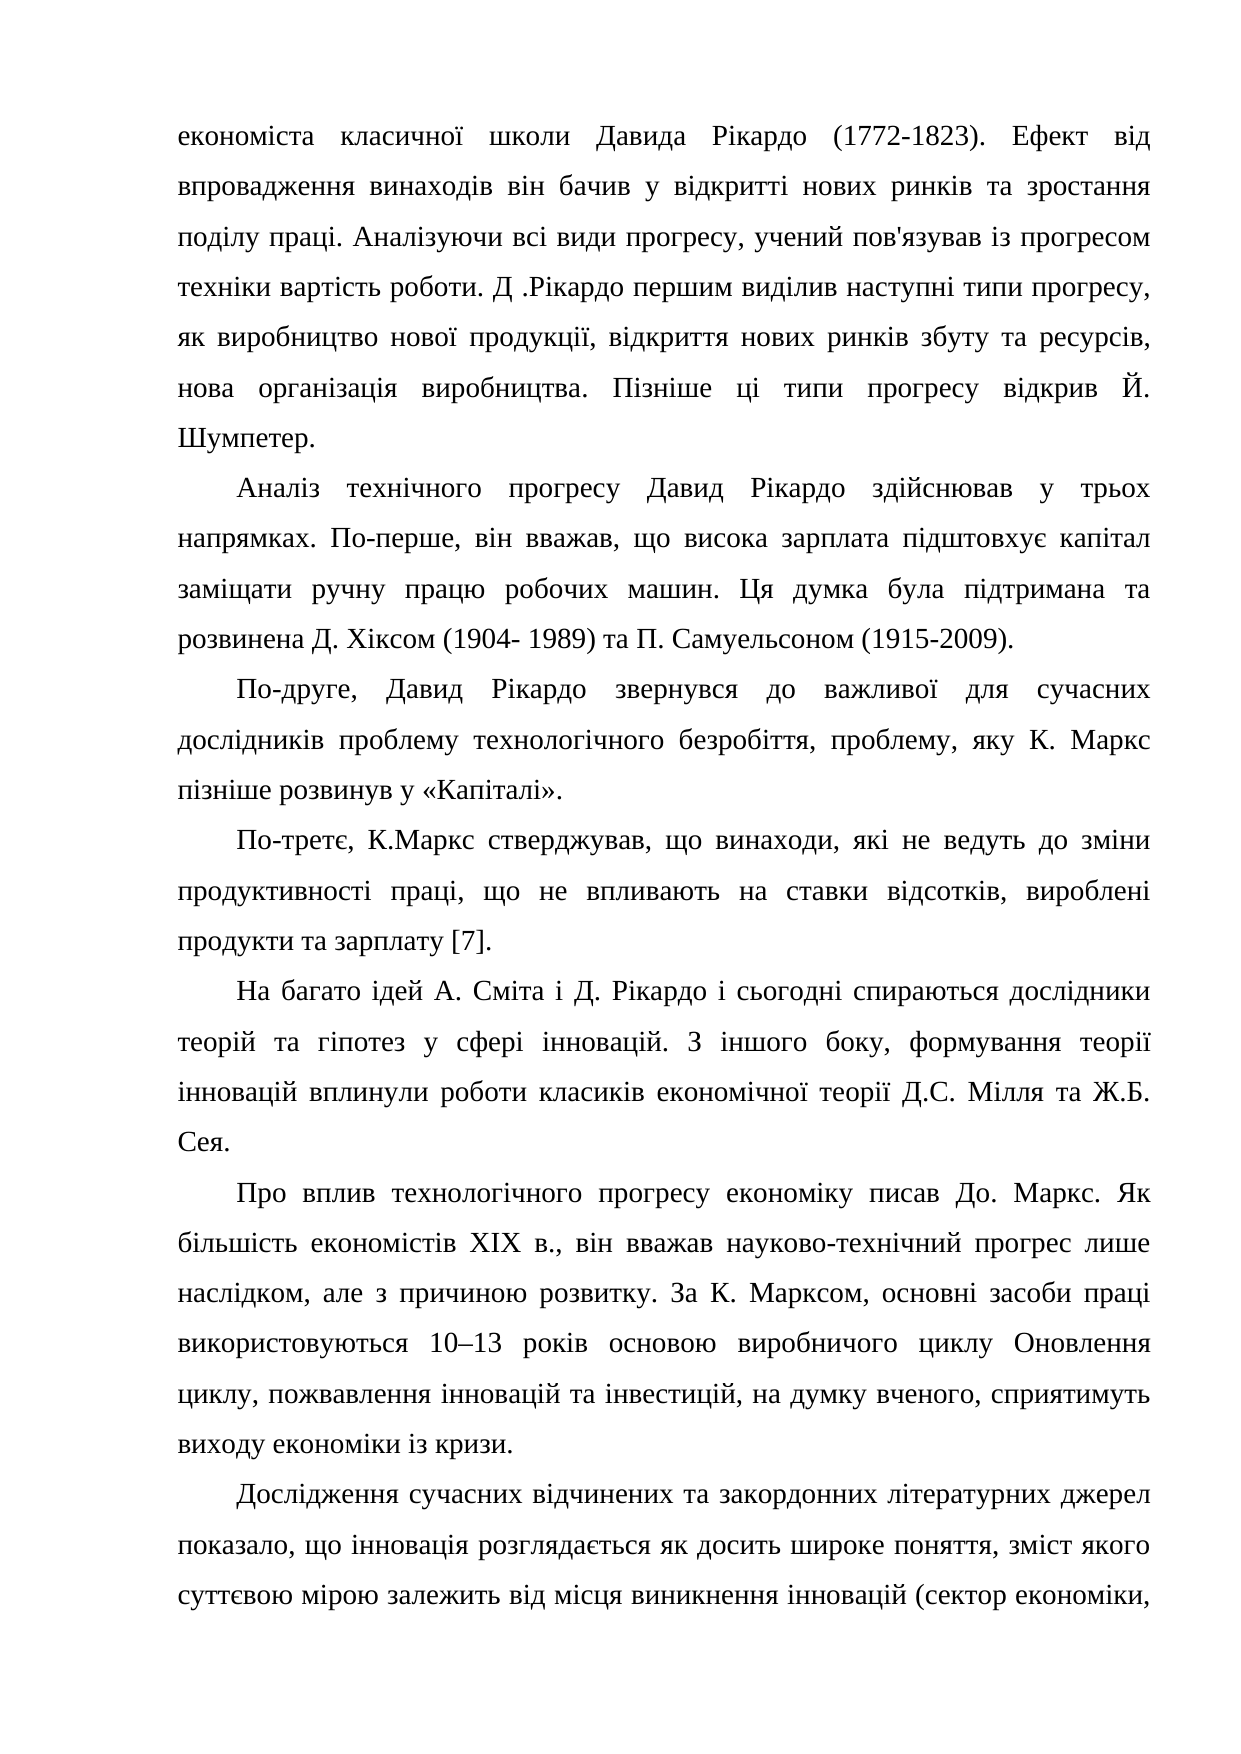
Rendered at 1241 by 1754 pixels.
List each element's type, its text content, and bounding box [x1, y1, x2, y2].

text Аналіз технічного прогресу Давид Рікардо здійснював у трьох напрямках. По-перше, він вважав, що висока зарплата підштовхує капітал заміщати ручну працю робочих машин. Ця думка була підтримана та розвинена Д. Хіксом (1904- 1989) та П. Самуельсоном (1915-2009). [177, 470, 1152, 655]
text По-друге, Давид Рікардо звернувся до важливої для сучасних дослідників проблему технологічного безробіття, проблему, яку К. Маркс пізніше розвинув у «Капіталі». [177, 672, 1152, 806]
text По-третє, К.Маркс стверджував, що винаходи, які не ведуть до зміни продуктивності праці, що не впливають на ставки відсотків, вироблені продукти та зарплату [7]. [177, 822, 1152, 957]
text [177, 118, 1152, 453]
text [177, 1477, 1152, 1611]
text Про вплив технологічного прогресу економіку писав До. Маркс. Як більшість економістів ХIХ в., він вважав науково-технічний прогрес лише наслідком, але з причиною розвитку. За К. Марксом, основні засоби праці використовуються 10–13 років основою виробничого циклу Оновлення циклу, пожвавлення інновацій та інвестицій, на думку вченого, сприятимуть виходу економіки із кризи. [177, 1175, 1152, 1460]
text На багато ідей А. Сміта і Д. Рікардо і сьогодні спираються дослідники теорій та гіпотез у сфері інновацій. З іншого боку, формування теорії інновацій вплинули роботи класиків економічної теорії Д.С. Мілля та Ж.Б. Сея. [177, 973, 1152, 1158]
